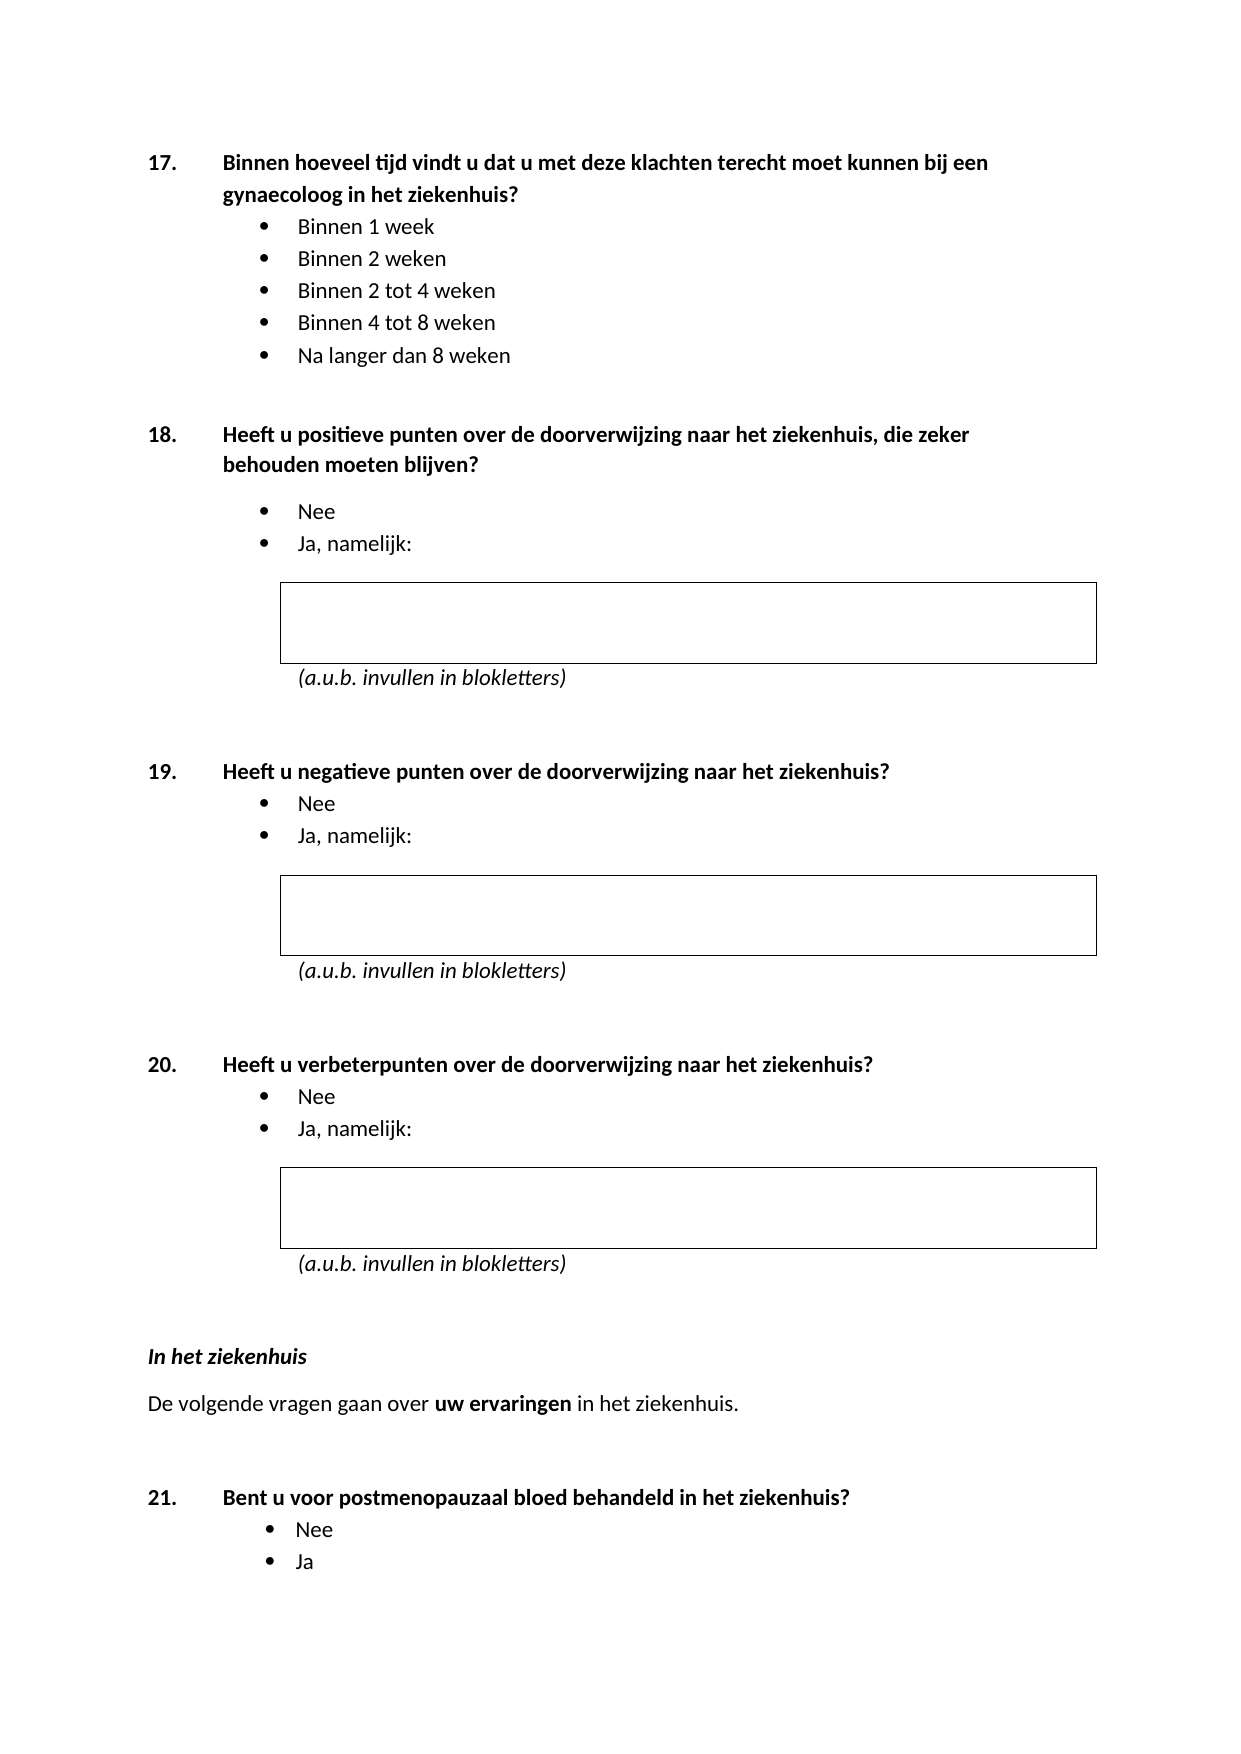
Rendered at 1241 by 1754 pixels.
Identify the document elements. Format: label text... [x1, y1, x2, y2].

text De volgende vragen gaan over uw ervaringen in het ziekenhuis. [148, 1389, 1093, 1417]
list Binnen 1 week [260, 212, 1093, 240]
text (a.u.b. invullen in blokletters) [162, 956, 1093, 984]
table_header [281, 876, 1096, 955]
table_header [281, 1168, 1096, 1248]
list Bent u voor postmenopauzaal bloed behandeld in het ziekenhuis? [148, 1483, 1093, 1511]
list Na langer dan 8 weken [260, 341, 1093, 369]
list Binnen hoeveel tijd vindt u dat u met deze klachten terecht moet kunnen bij een gynaecoloog in het ziekenhuis? [148, 148, 1093, 208]
list Binnen 2 tot 4 weken [260, 276, 1093, 304]
list Ja, namelijk: [260, 822, 1093, 850]
list Ja, namelijk: [260, 1114, 1093, 1142]
text (a.u.b. invullen in blokletters) [162, 663, 1093, 692]
list Ja, namelijk: [260, 529, 1093, 557]
list Ja [266, 1547, 1093, 1576]
text 18. Heeft u positieve punten over de doorverwijzing naar het ziekenhuis, die zeker behouden moeten blijven? [148, 420, 1093, 478]
list Nee [266, 1515, 1093, 1543]
list Nee [260, 789, 1093, 817]
list Binnen 4 tot 8 weken [260, 308, 1093, 337]
text (a.u.b. invullen in blokletters) [162, 1249, 1093, 1277]
list Nee [260, 1082, 1093, 1110]
table_header [281, 583, 1096, 662]
text In het ziekenhuis [148, 1342, 1093, 1371]
list Heeft u verbeterpunten over de doorverwijzing naar het ziekenhuis? [148, 1050, 1093, 1078]
list Binnen 2 weken [260, 244, 1093, 272]
list Heeft u negatieve punten over de doorverwijzing naar het ziekenhuis? [148, 757, 1093, 785]
list Nee [260, 497, 1093, 525]
